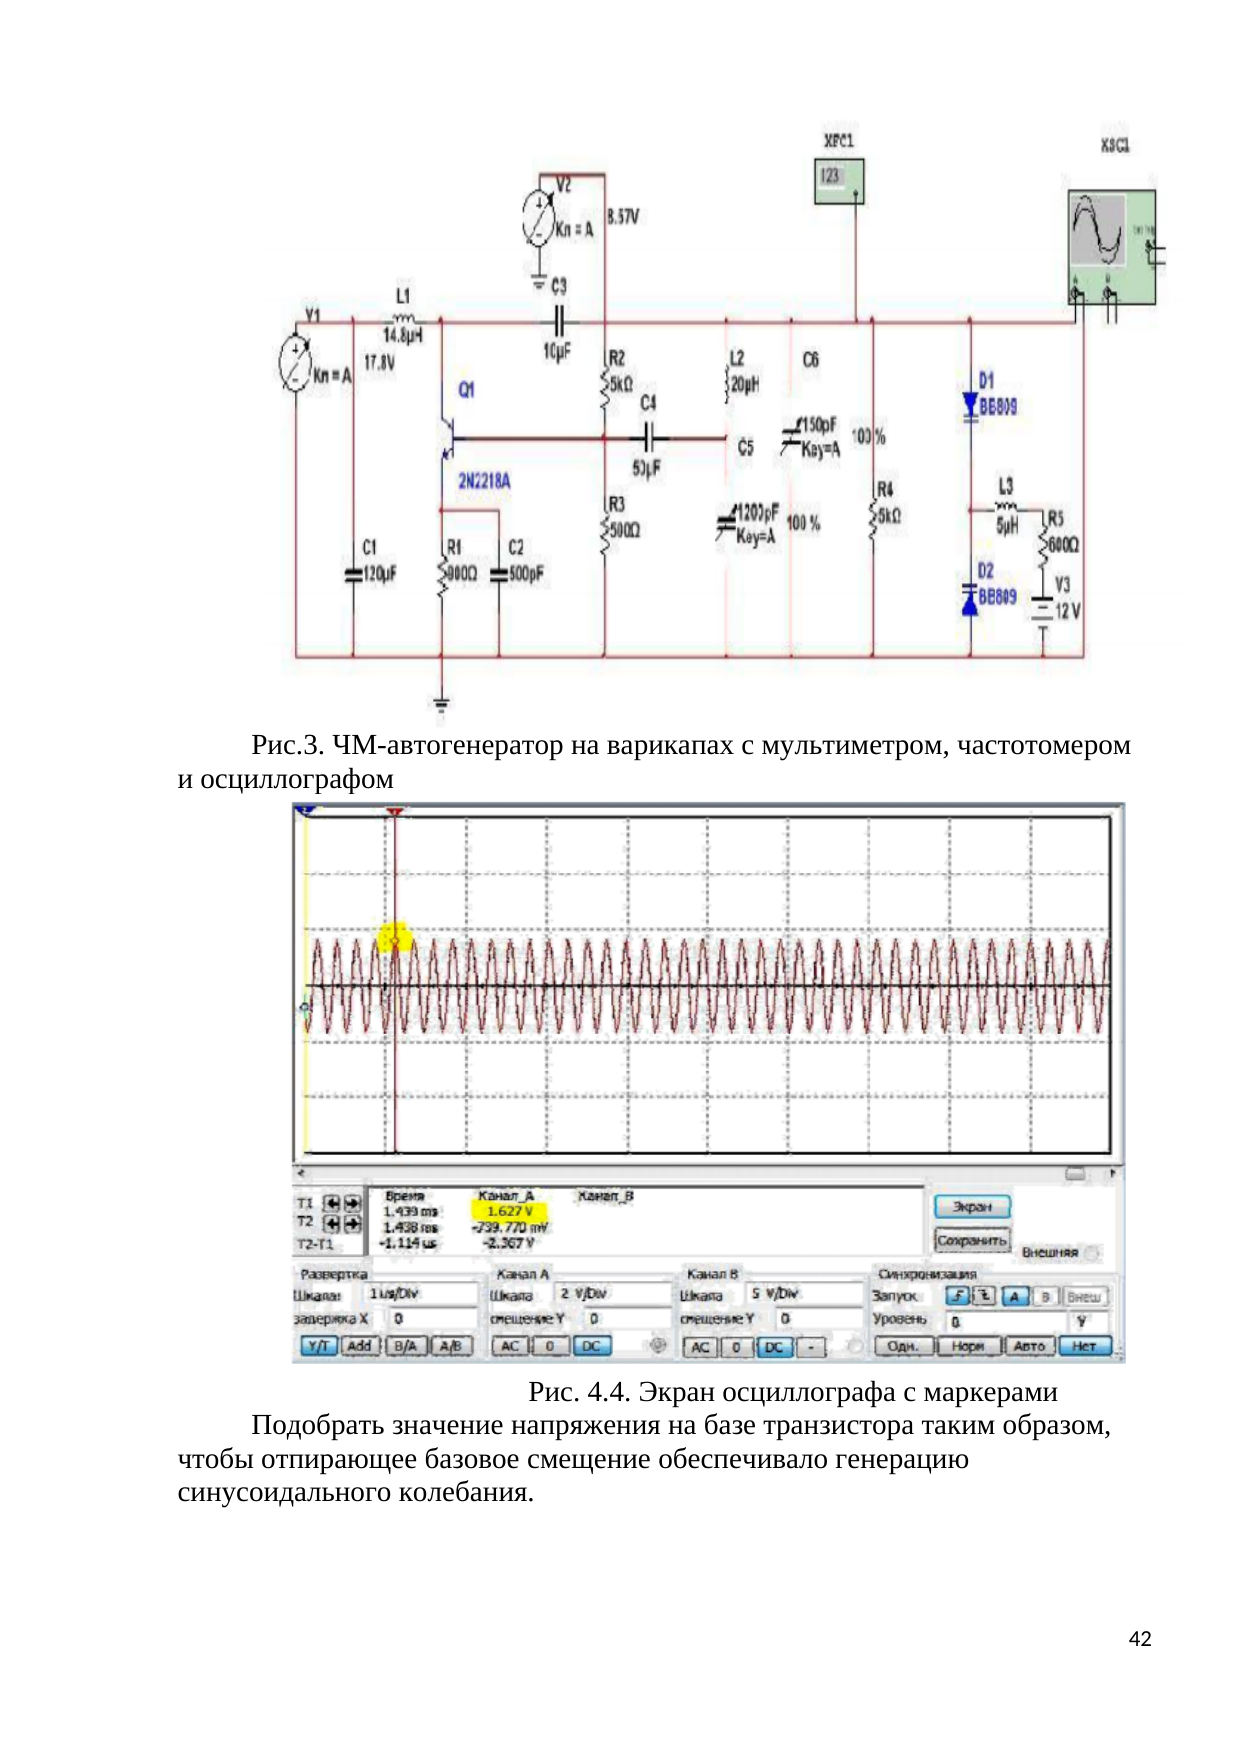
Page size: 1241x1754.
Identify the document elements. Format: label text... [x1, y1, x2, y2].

picture [251, 794, 1164, 1374]
text Рис.3. ЧМ-автогенератор на варикапах с мультиметром, частотомером и осциллографом [177, 727, 1152, 794]
picture [251, 118, 1184, 728]
text Рис. 4.4. Экран осциллографа с маркерами [177, 1374, 1152, 1407]
text Подобрать значение напряжения на базе транзистора таким образом, чтобы отпирающее базовое смещение обеспечивало генерацию синусоидального колебания. [177, 1407, 1152, 1508]
